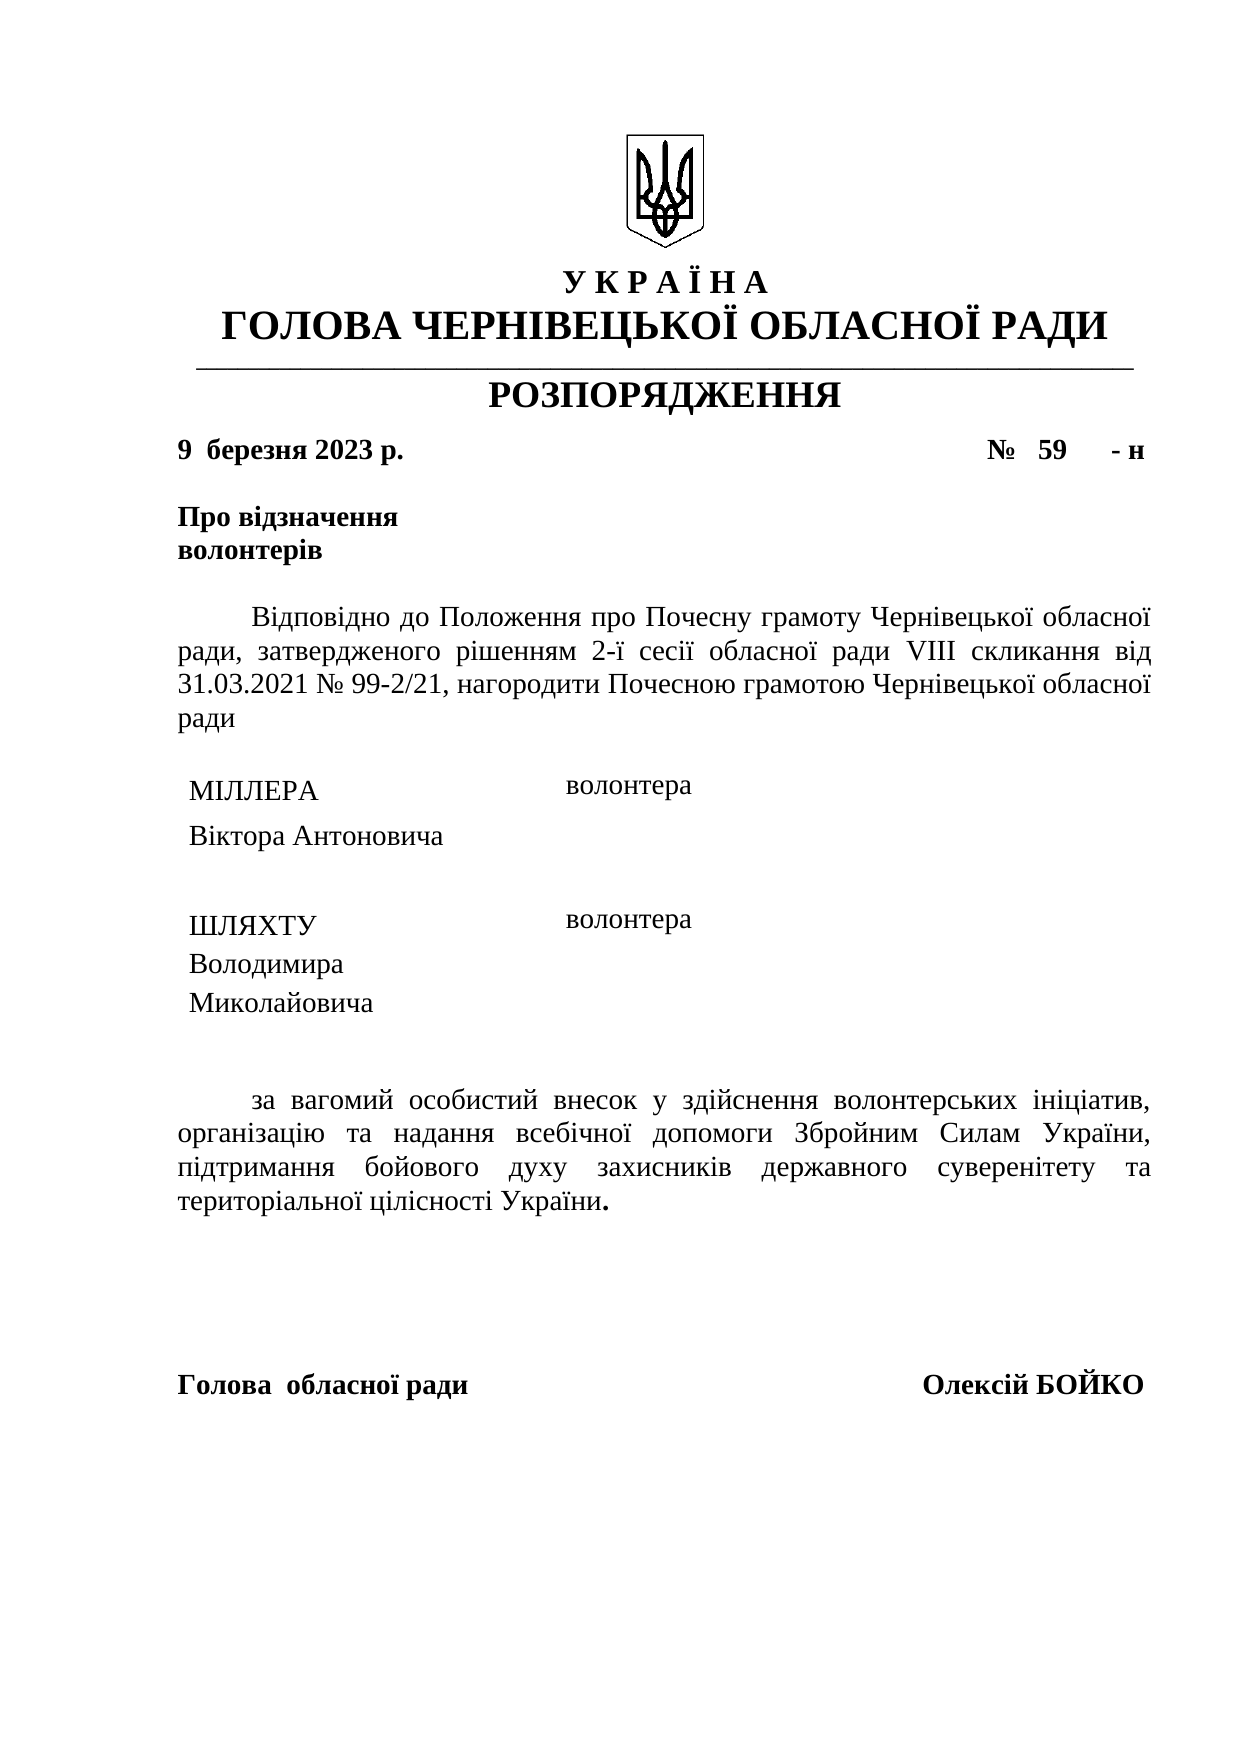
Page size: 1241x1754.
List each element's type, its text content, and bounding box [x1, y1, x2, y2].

text Голова обласної ради Олексій БОЙКО [177, 1333, 1152, 1400]
table_cell волонтера [517, 902, 1167, 1023]
table_header волонтера [517, 767, 1167, 902]
subtitle __________________________________________________________________________________________ [177, 348, 1152, 372]
picture [624, 132, 706, 251]
text Відповідно до Положення про Почесну грамоту Чернівецької обласної ради, затвердженого рішенням 2-ї сесії обласної ради VІІІ скликання від 31.03.2021 № 99-2/21, нагородити Почесною грамотою Чернівецької обласної ради [177, 599, 1152, 734]
text 9 березня 2023 р. № 59 - н [177, 415, 1152, 465]
text Про відзначення волонтерів [177, 499, 635, 566]
text за вагомий особистий внесок у здійснення волонтерських ініціатив, організацію та надання всебічної допомоги Збройним Силам України, підтримання бойового духу захисників державного суверенітету та територіальної цілісності України. [177, 1082, 1152, 1216]
subtitle ГОЛОВА ЧЕРНІВЕЦЬКОЇ ОБЛАСНОЇ РАДИ [177, 300, 1152, 348]
text У К Р А Ї Н А [177, 133, 1152, 300]
table_header МІЛЛЕРА Віктора Антоновича [177, 767, 517, 902]
table_cell ШЛЯХТУ Володимира Миколайовича [177, 902, 517, 1023]
subtitle РОЗПОРЯДЖЕННЯ [177, 372, 1152, 415]
